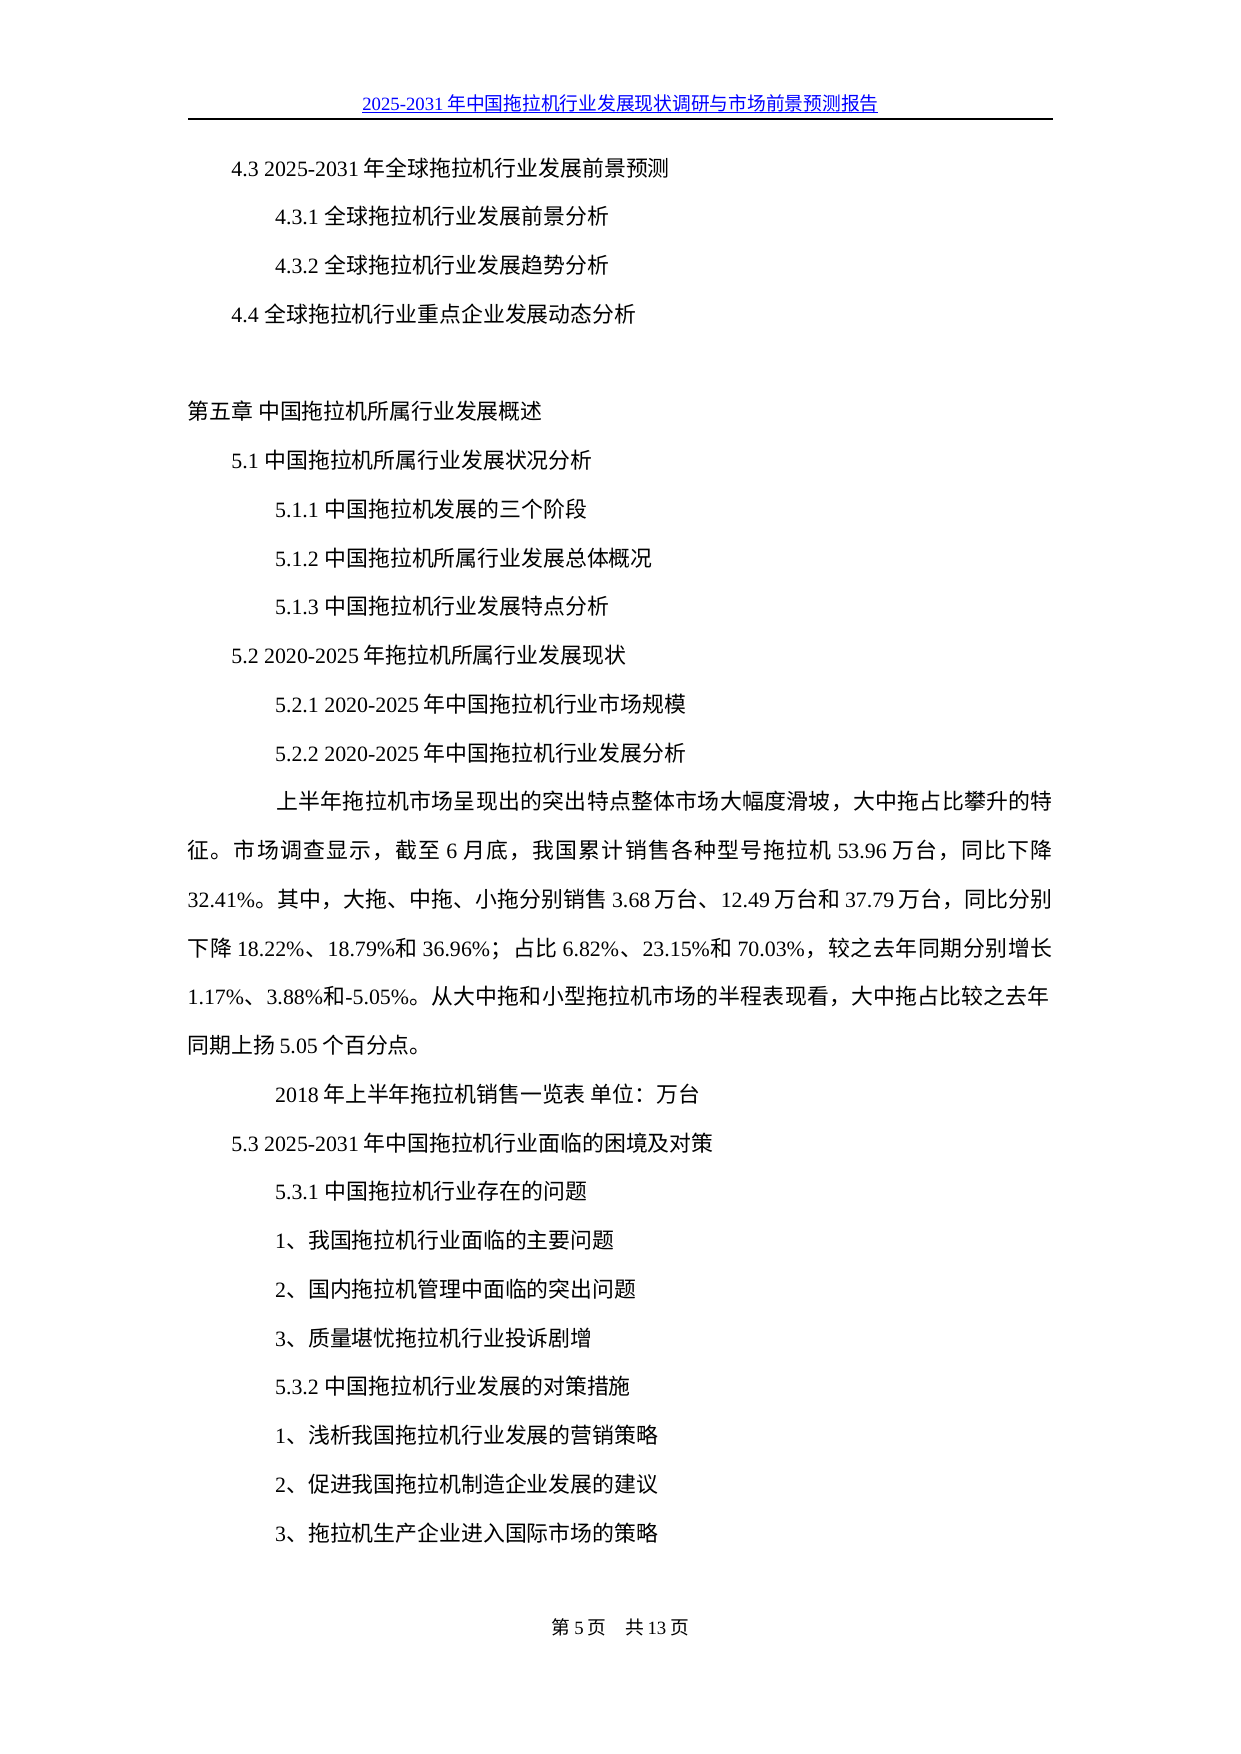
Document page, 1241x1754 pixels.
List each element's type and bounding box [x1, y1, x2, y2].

text [187, 150, 1053, 1548]
